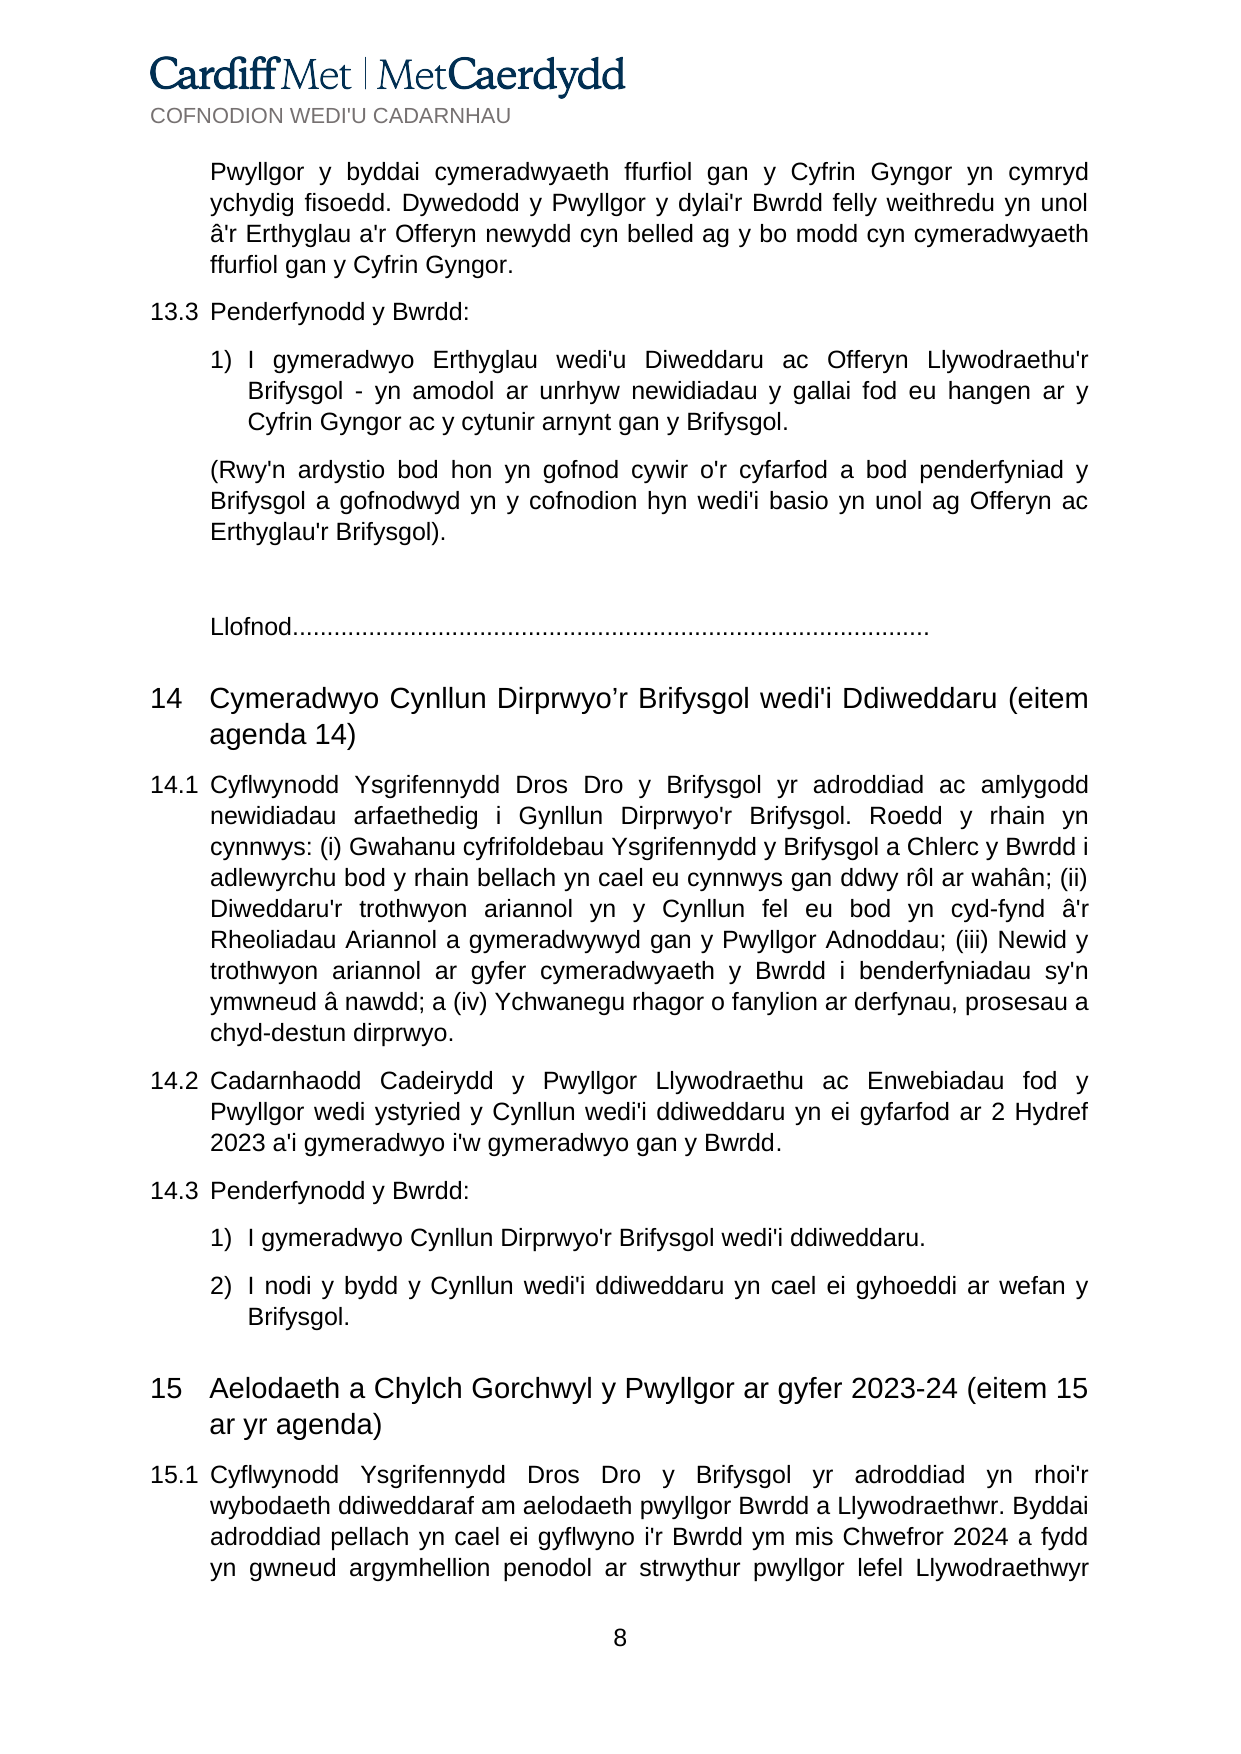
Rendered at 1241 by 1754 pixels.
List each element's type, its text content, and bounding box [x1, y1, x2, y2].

subtitle Llofnod............................................................................................ [210, 612, 1090, 641]
subtitle I nodi y bydd y Cynllun wedi'i ddiweddaru yn cael ei gyhoeddi ar wefan y Brifysgol. [210, 1271, 1090, 1331]
picture [150, 56, 626, 99]
subtitle I gymeradwyo Erthyglau wedi'u Diweddaru ac Offeryn Llywodraethu'r Brifysgol - yn amodol ar unrhyw newidiadau y gallai fod eu hangen ar y Cyfrin Gyngor ac y cytunir arnynt gan y Brifysgol. [210, 345, 1090, 436]
subtitle Cadarnhaodd Cadeirydd y Pwyllgor Llywodraethu ac Enwebiadau fod y Pwyllgor wedi ystyried y Cynllun wedi'i ddiweddaru yn ei gyfarfod ar 2 Hydref 2023 a'i gymeradwyo i'w gymeradwyo gan y Bwrdd. [150, 1066, 1090, 1157]
subtitle Cyflwynodd Ysgrifennydd Dros Dro y Brifysgol yr adroddiad ac amlygodd newidiadau arfaethedig i Gynllun Dirprwyo'r Brifysgol. Roedd y rhain yn cynnwys: (i) Gwahanu cyfrifoldebau Ysgrifennydd y Brifysgol a Chlerc y Bwrdd i adlewyrchu bod y rhain bellach yn cael eu cynnwys gan ddwy rôl ar wahân; (ii) Diweddaru'r trothwyon ariannol yn y Cynllun fel eu bod yn cyd-fynd â'r Rheoliadau Ariannol a gymeradwywyd gan y Pwyllgor Adnoddau; (iii) Newid y trothwyon ariannol ar gyfer cymeradwyaeth y Bwrdd i benderfyniadau sy'n ymwneud â nawdd; a (iv) Ychwanegu rhagor o fanylion ar derfynau, prosesau a chyd-destun dirprwyo. [150, 770, 1090, 1047]
subtitle I gymeradwyo Cynllun Dirprwyo'r Brifysgol wedi'i ddiweddaru. [210, 1223, 1090, 1252]
subtitle Penderfynodd y Bwrdd: [150, 1176, 1090, 1204]
subtitle Aelodaeth a Chylch Gorchwyl y Pwyllgor ar gyfer 2023-24 (eitem 15 ar yr agenda) [150, 1371, 1090, 1440]
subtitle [150, 1459, 1090, 1581]
subtitle Penderfynodd y Bwrdd: [150, 297, 1090, 326]
subtitle (Rwy'n ardystio bod hon yn gofnod cywir o'r cyfarfod a bod penderfyniad y Brifysgol a gofnodwyd yn y cofnodion hyn wedi'i basio yn unol ag Offeryn ac Erthyglau'r Brifysgol). [210, 455, 1090, 546]
subtitle Cymeradwyo Cynllun Dirprwyo’r Brifysgol wedi'i Ddiweddaru (eitem agenda 14) [150, 681, 1090, 751]
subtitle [150, 156, 1090, 278]
